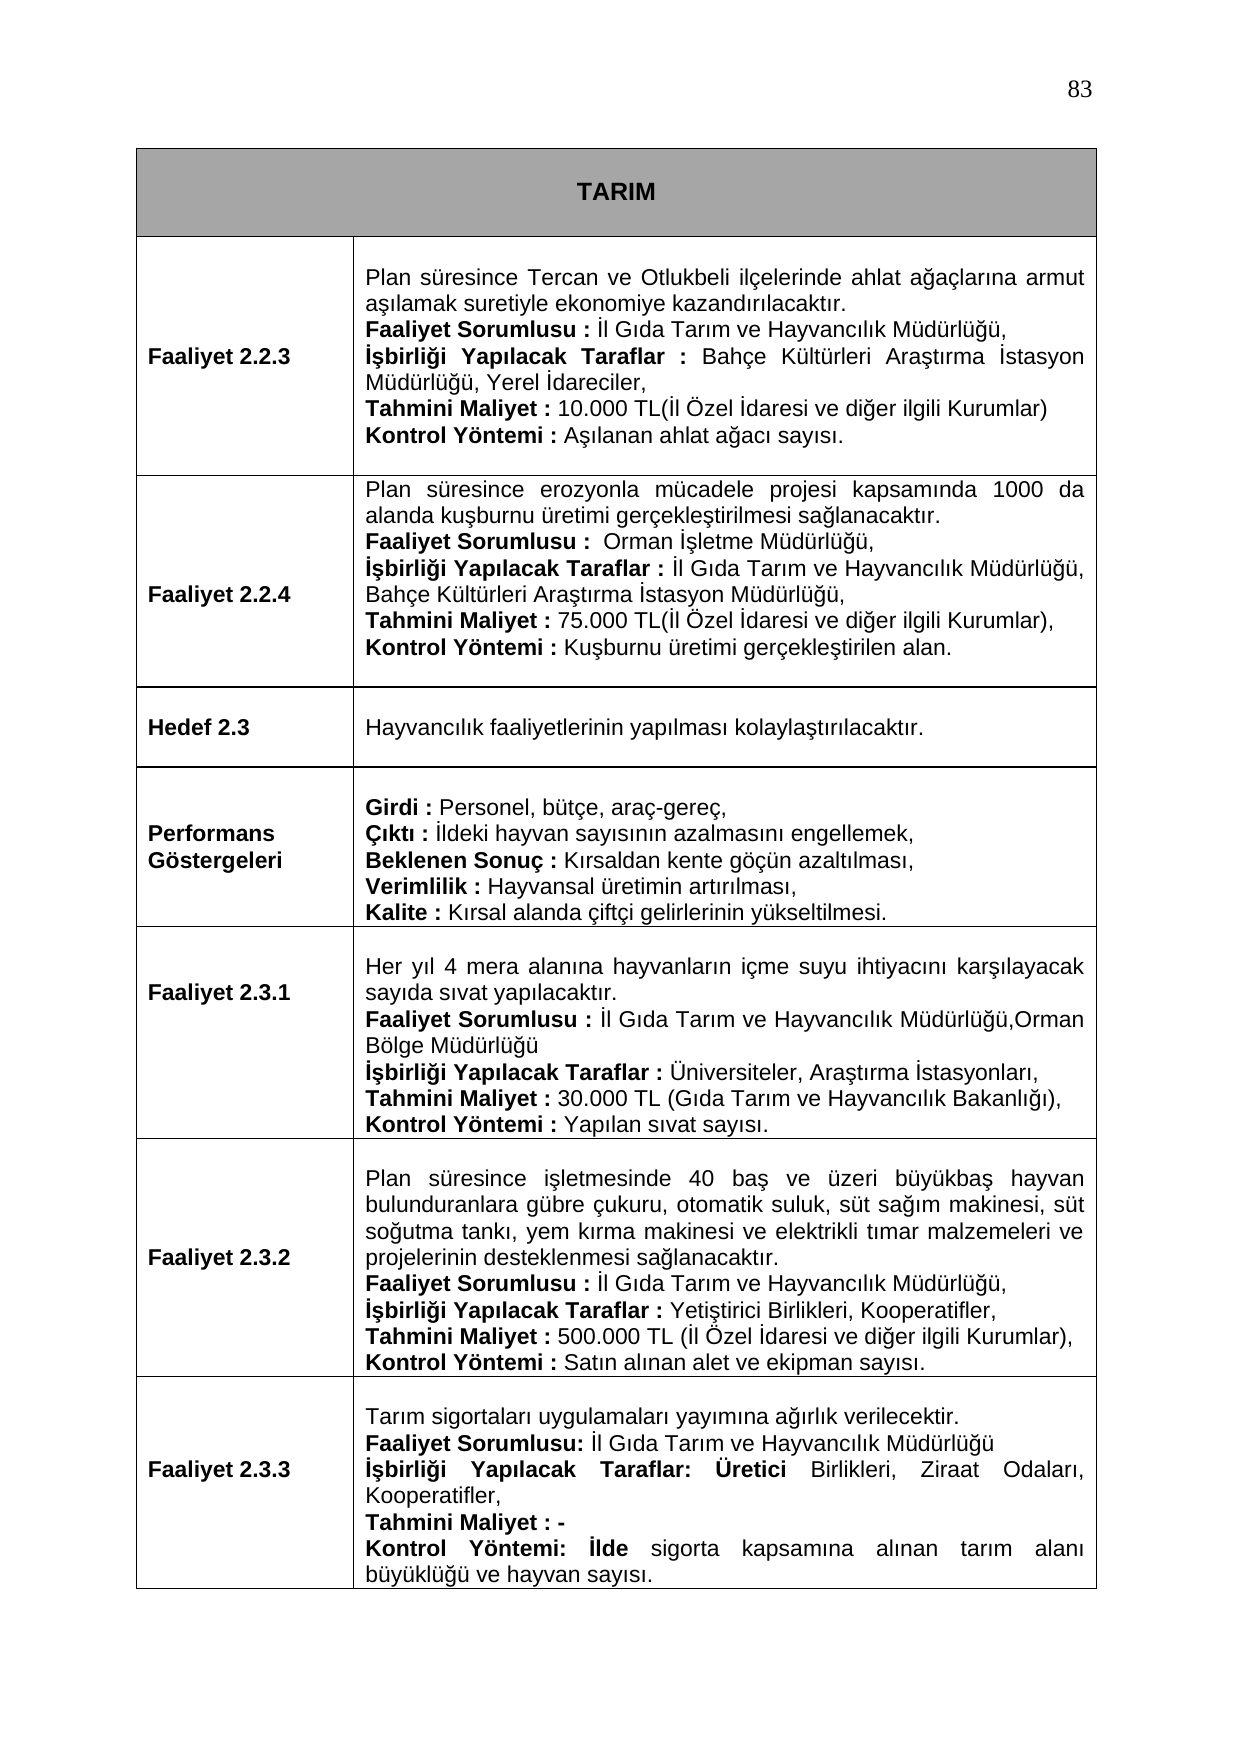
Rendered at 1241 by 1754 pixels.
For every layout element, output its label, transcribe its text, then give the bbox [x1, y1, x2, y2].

table_cell Tarım sigortaları uygulamaları yayımına ağırlık verilecektir. Faaliyet Sorumlusu: İl Gıda Tarım ve Hayvancılık Müdürlüğü İşbirliği Yapılacak Taraflar: Üretici Birlikleri, Ziraat Odaları, Kooperatifler, Tahmini Maliyet : - Kontrol Yöntemi: İlde sigorta kapsamına alınan tarım alanı büyüklüğü ve hayvan sayısı. [354, 1377, 1096, 1588]
table_cell Faaliyet 2.2.3 [137, 237, 353, 474]
table_cell Girdi : Personel, bütçe, araç-gereç, Çıktı : İldeki hayvan sayısının azalmasını engellemek, Beklenen Sonuç : Kırsaldan kente göçün azaltılması, Verimlilik : Hayvansal üretimin artırılması, Kalite : Kırsal alanda çiftçi gelirlerinin yükseltilmesi. [354, 768, 1096, 926]
table_cell Hedef 2.3 [137, 688, 353, 766]
table_cell Faaliyet 2.3.2 [137, 1139, 353, 1376]
table_cell Faaliyet 2.3.1 [137, 927, 353, 1137]
table_cell Plan süresince erozyonla mücadele projesi kapsamında 1000 da alanda kuşburnu üretimi gerçekleştirilmesi sağlanacaktır. Faaliyet Sorumlusu : Orman İşletme Müdürlüğü, İşbirliği Yapılacak Taraflar : İl Gıda Tarım ve Hayvancılık Müdürlüğü, Bahçe Kültürleri Araştırma İstasyon Müdürlüğü, Tahmini Maliyet : 75.000 TL(İl Özel İdaresi ve diğer ilgili Kurumlar), Kontrol Yöntemi : Kuşburnu üretimi gerçekleştirilen alan. [354, 476, 1096, 686]
table_cell Plan süresince Tercan ve Otlukbeli ilçelerinde ahlat ağaçlarına armut aşılamak suretiyle ekonomiye kazandırılacaktır. Faaliyet Sorumlusu : İl Gıda Tarım ve Hayvancılık Müdürlüğü, İşbirliği Yapılacak Taraflar : Bahçe Kültürleri Araştırma İstasyon Müdürlüğü, Yerel İdareciler, Tahmini Maliyet : 10.000 TL(İl Özel İdaresi ve diğer ilgili Kurumlar) Kontrol Yöntemi : Aşılanan ahlat ağacı sayısı. [354, 237, 1096, 474]
table_cell Plan süresince işletmesinde 40 baş ve üzeri büyükbaş hayvan bulunduranlara gübre çukuru, otomatik suluk, süt sağım makinesi, süt soğutma tankı, yem kırma makinesi ve elektrikli tımar malzemeleri ve projelerinin desteklenmesi sağlanacaktır. Faaliyet Sorumlusu : İl Gıda Tarım ve Hayvancılık Müdürlüğü, İşbirliği Yapılacak Taraflar : Yetiştirici Birlikleri, Kooperatifler, Tahmini Maliyet : 500.000 TL (İl Özel İdaresi ve diğer ilgili Kurumlar), Kontrol Yöntemi : Satın alınan alet ve ekipman sayısı. [354, 1139, 1096, 1376]
table_cell Hayvancılık faaliyetlerinin yapılması kolaylaştırılacaktır. [354, 688, 1096, 766]
table_cell Faaliyet 2.3.3 [137, 1377, 353, 1588]
table_cell Faaliyet 2.2.4 [137, 476, 353, 686]
table_cell TARIM [137, 149, 1096, 236]
table_cell Performans Göstergeleri [137, 768, 353, 926]
table_cell Her yıl 4 mera alanına hayvanların içme suyu ihtiyacını karşılayacak sayıda sıvat yapılacaktır. Faaliyet Sorumlusu : İl Gıda Tarım ve Hayvancılık Müdürlüğü,Orman Bölge Müdürlüğü İşbirliği Yapılacak Taraflar : Üniversiteler, Araştırma İstasyonları, Tahmini Maliyet : 30.000 TL (Gıda Tarım ve Hayvancılık Bakanlığı), Kontrol Yöntemi : Yapılan sıvat sayısı. [354, 927, 1096, 1137]
